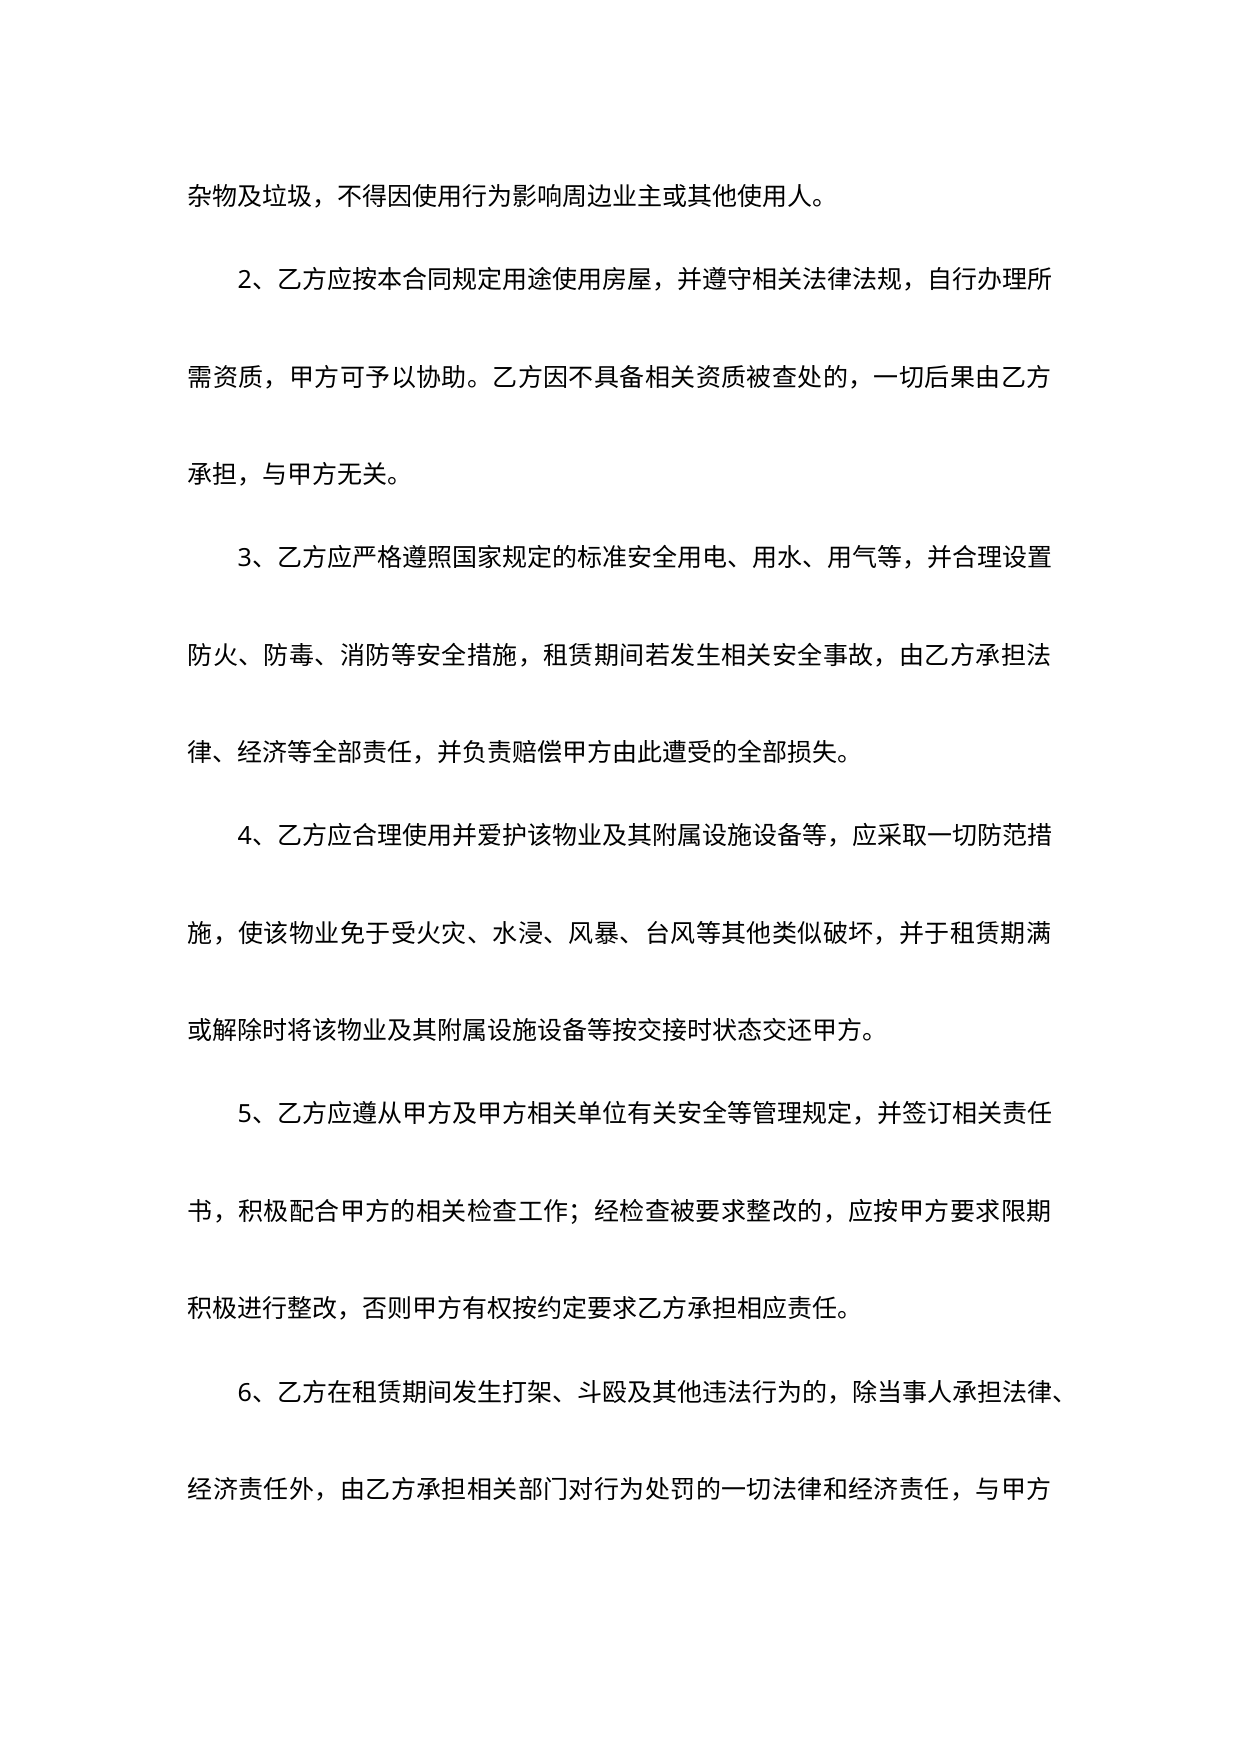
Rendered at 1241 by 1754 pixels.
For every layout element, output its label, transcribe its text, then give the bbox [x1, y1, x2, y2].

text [187, 162, 1053, 227]
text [187, 1358, 1053, 1520]
text 2、乙方应按本合同规定用途使用房屋，并遵守相关法律法规，自行办理所需资质，甲方可予以协助。乙方因不具备相关资质被查处的，一切后果由乙方承担，与甲方无关。 [187, 245, 1053, 505]
text 3、乙方应严格遵照国家规定的标准安全用电、用水、用气等，并合理设置防火、防毒、消防等安全措施，租赁期间若发生相关安全事故，由乙方承担法律、经济等全部责任，并负责赔偿甲方由此遭受的全部损失。 [187, 523, 1053, 783]
text 4、乙方应合理使用并爱护该物业及其附属设施设备等，应采取一切防范措施，使该物业免于受火灾、水浸、风暴、台风等其他类似破坏，并于租赁期满或解除时将该物业及其附属设施设备等按交接时状态交还甲方。 [187, 801, 1053, 1061]
text 5、乙方应遵从甲方及甲方相关单位有关安全等管理规定，并签订相关责任书，积极配合甲方的相关检查工作；经检查被要求整改的，应按甲方要求限期积极进行整改，否则甲方有权按约定要求乙方承担相应责任。 [187, 1079, 1053, 1339]
